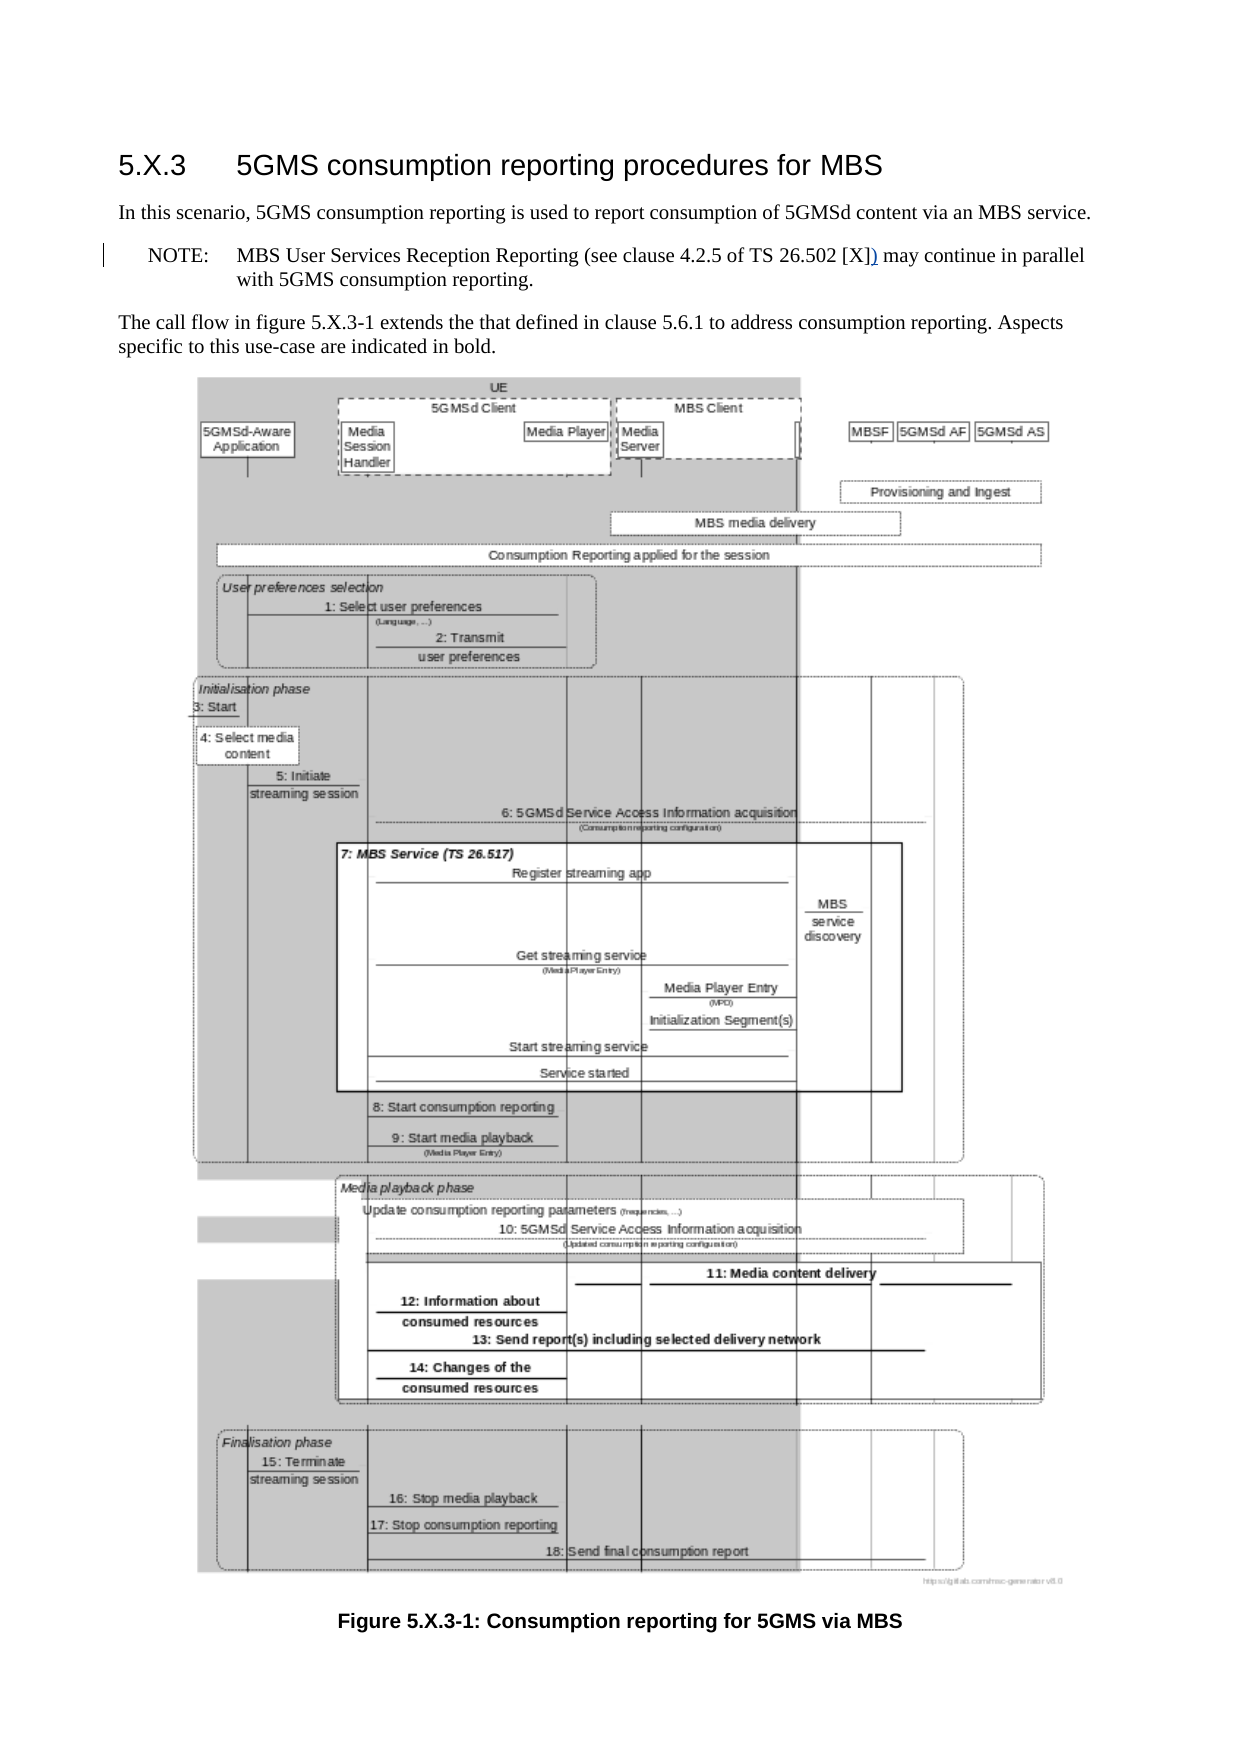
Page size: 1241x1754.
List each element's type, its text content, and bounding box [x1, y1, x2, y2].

text NOTE: MBS User Services Reception Reporting (see clause 4.2.5 of TS 26.502 [X] may continue in parallel with 5GMS consumption reporting. [148, 243, 1122, 291]
subtitle 5.X.3 5GMS consumption reporting procedures for MBS [118, 148, 1122, 181]
text The call flow in figure 5.X.3-1 extends the that defined in clause 5.6.1 to address consumption reporting. Aspects specific to this use-case are indicated in bold. [118, 310, 1122, 358]
text Figure 5.X.3-1: Consumption reporting for 5GMS via MBS [118, 1609, 1122, 1633]
text In this scenario, 5GMS consumption reporting is used to report consumption of 5GMSd content via an MBS service. [118, 200, 1122, 224]
